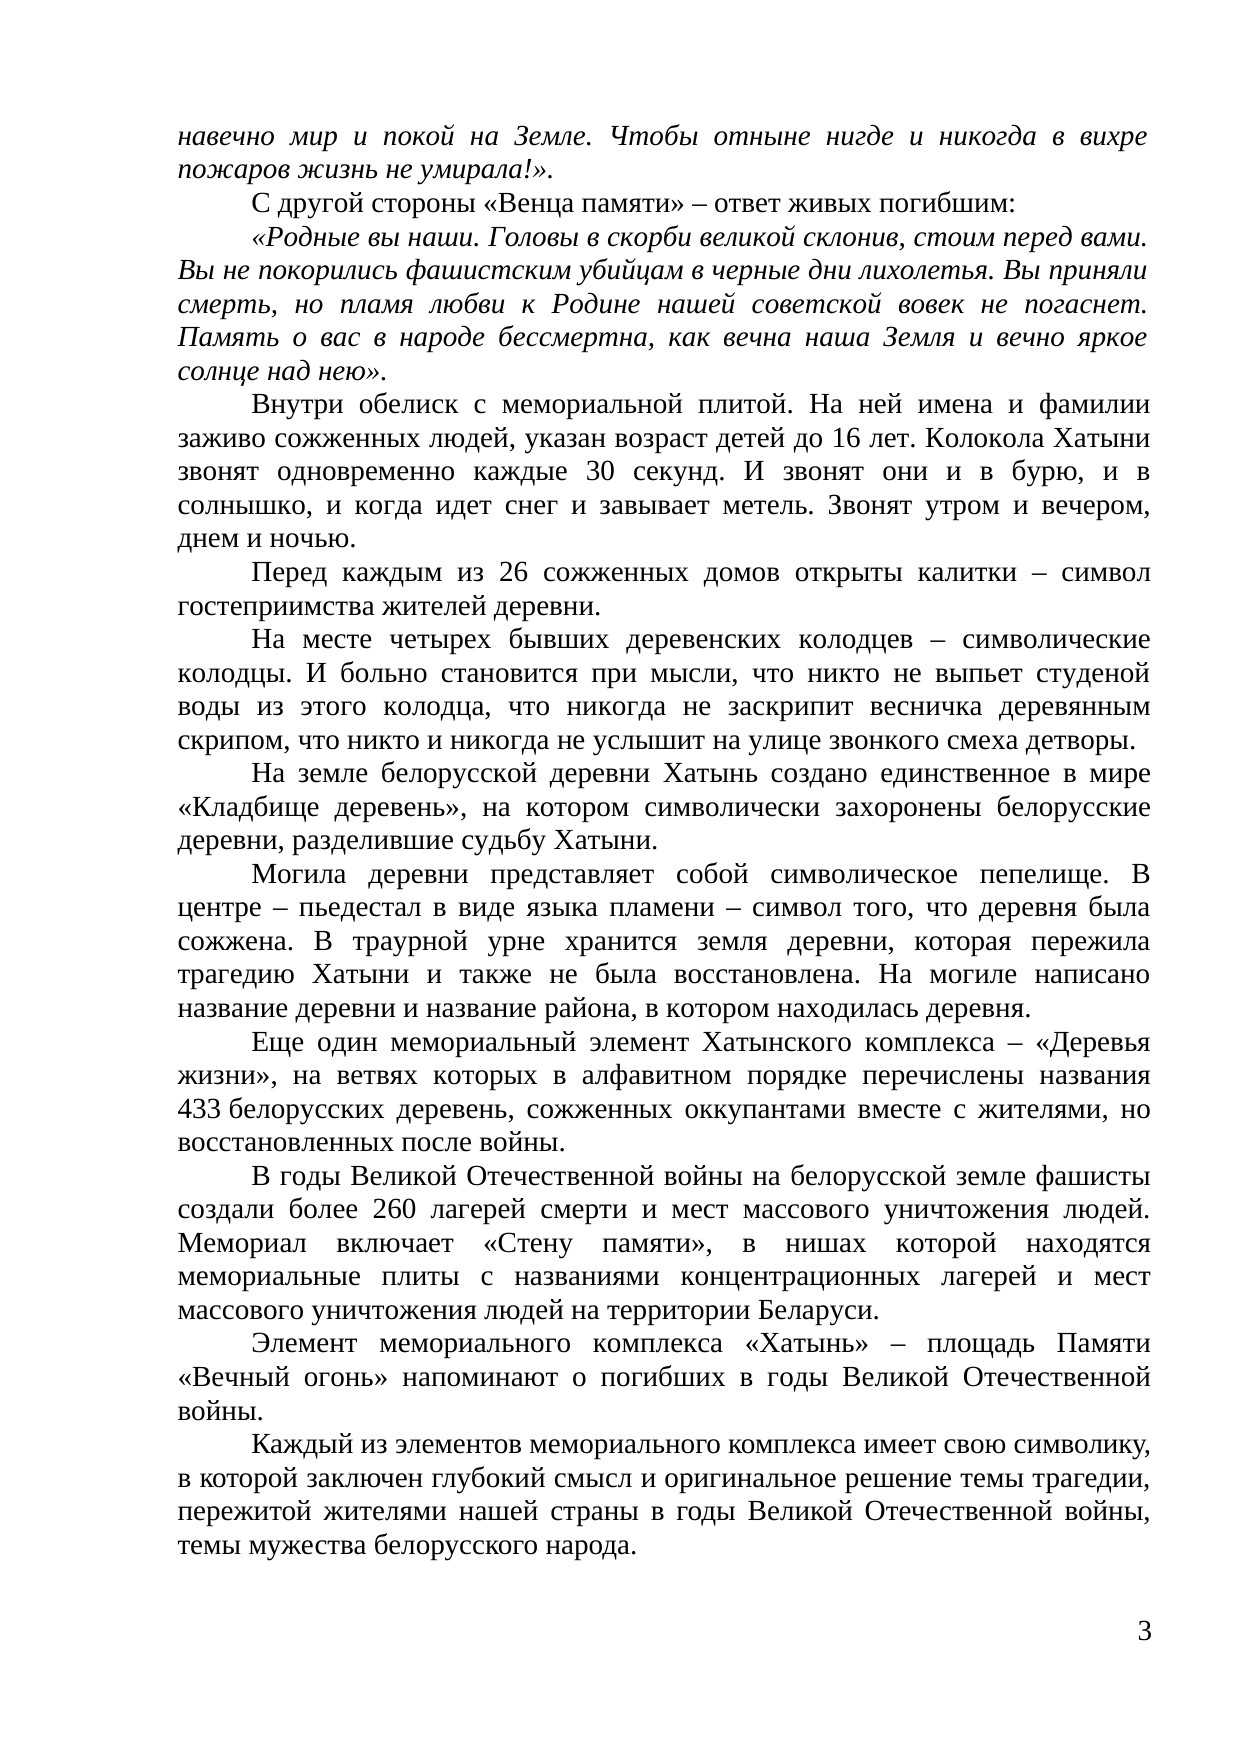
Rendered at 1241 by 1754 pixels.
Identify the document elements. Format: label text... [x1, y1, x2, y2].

text На месте четырех бывших деревенских колодцев – символические колодцы. И больно становится при мысли, что никто не выпьет студеной воды из этого колодца, что никогда не заскрипит весничка деревянным скрипом, что никто и никогда не услышит на улице звонкого смеха детворы. [177, 621, 1152, 755]
subtitle Каждый из элементов мемориального комплекса имеет свою символику, в которой заключен глубокий смысл и оригинальное решение темы трагедии, пережитой жителями нашей страны в годы Великой Отечественной войны, темы мужества белорусского народа. [177, 1426, 1152, 1560]
text С другой стороны «Венца памяти» – ответ живых погибшим: [177, 185, 1152, 219]
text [177, 118, 1152, 185]
text Элемент мемориального комплекса «Хатынь» – площадь Памяти «Вечный огонь» напоминают о погибших в годы Великой Отечественной войны. [177, 1326, 1152, 1426]
text Внутри обелиск с мемориальной плитой. На ней имена и фамилии заживо сожженных людей, указан возраст детей до 16 лет. Колокола Хатыни звонят одновременно каждые 30 секунд. И звонят они и в бурю, и в солнышко, и когда идет снег и завывает метель. Звонят утром и вечером, днем и ночью. [177, 386, 1152, 554]
text «Родные вы наши. Головы в скорби великой склонив, стоим перед вами. Вы не покорились фашистским убийцам в черные дни лихолетья. Вы приняли смерть, но пламя любви к Родине нашей советской вовек не погаснет. Память о вас в народе бессмертна, как вечна наша Земля и вечно яркое солнце над нею». [177, 219, 1152, 386]
text Еще один мемориальный элемент Хатынского комплекса – «Деревья жизни», на ветвях которых в алфавитном порядке перечислены названия 433 белорусских деревень, сожженных оккупантами вместе с жителями, но восстановленных после войны. [177, 1024, 1152, 1158]
text На земле белорусской деревни Хатынь создано единственное в мире «Кладбище деревень», на котором символически захоронены белорусские деревни, разделившие судьбу Хатыни. [177, 755, 1152, 856]
text Могила деревни представляет собой символическое пепелище. В центре – пьедестал в виде языка пламени – символ того, что деревня была сожжена. В траурной урне хранится земля деревни, которая пережила трагедию Хатыни и также не была восстановлена. На могиле написано название деревни и название района, в котором находилась деревня. [177, 856, 1152, 1024]
text Перед каждым из 26 сожженных домов открыты калитки – символ гостеприимства жителей деревни. [177, 554, 1152, 621]
text В годы Великой Отечественной войны на белорусской земле фашисты создали более 260 лагерей смерти и мест массового уничтожения людей. Мемориал включает «Стену памяти», в нишах которой находятся мемориальные плиты с названиями концентрационных лагерей и мест массового уничтожения людей на территории Беларуси. [177, 1158, 1152, 1326]
